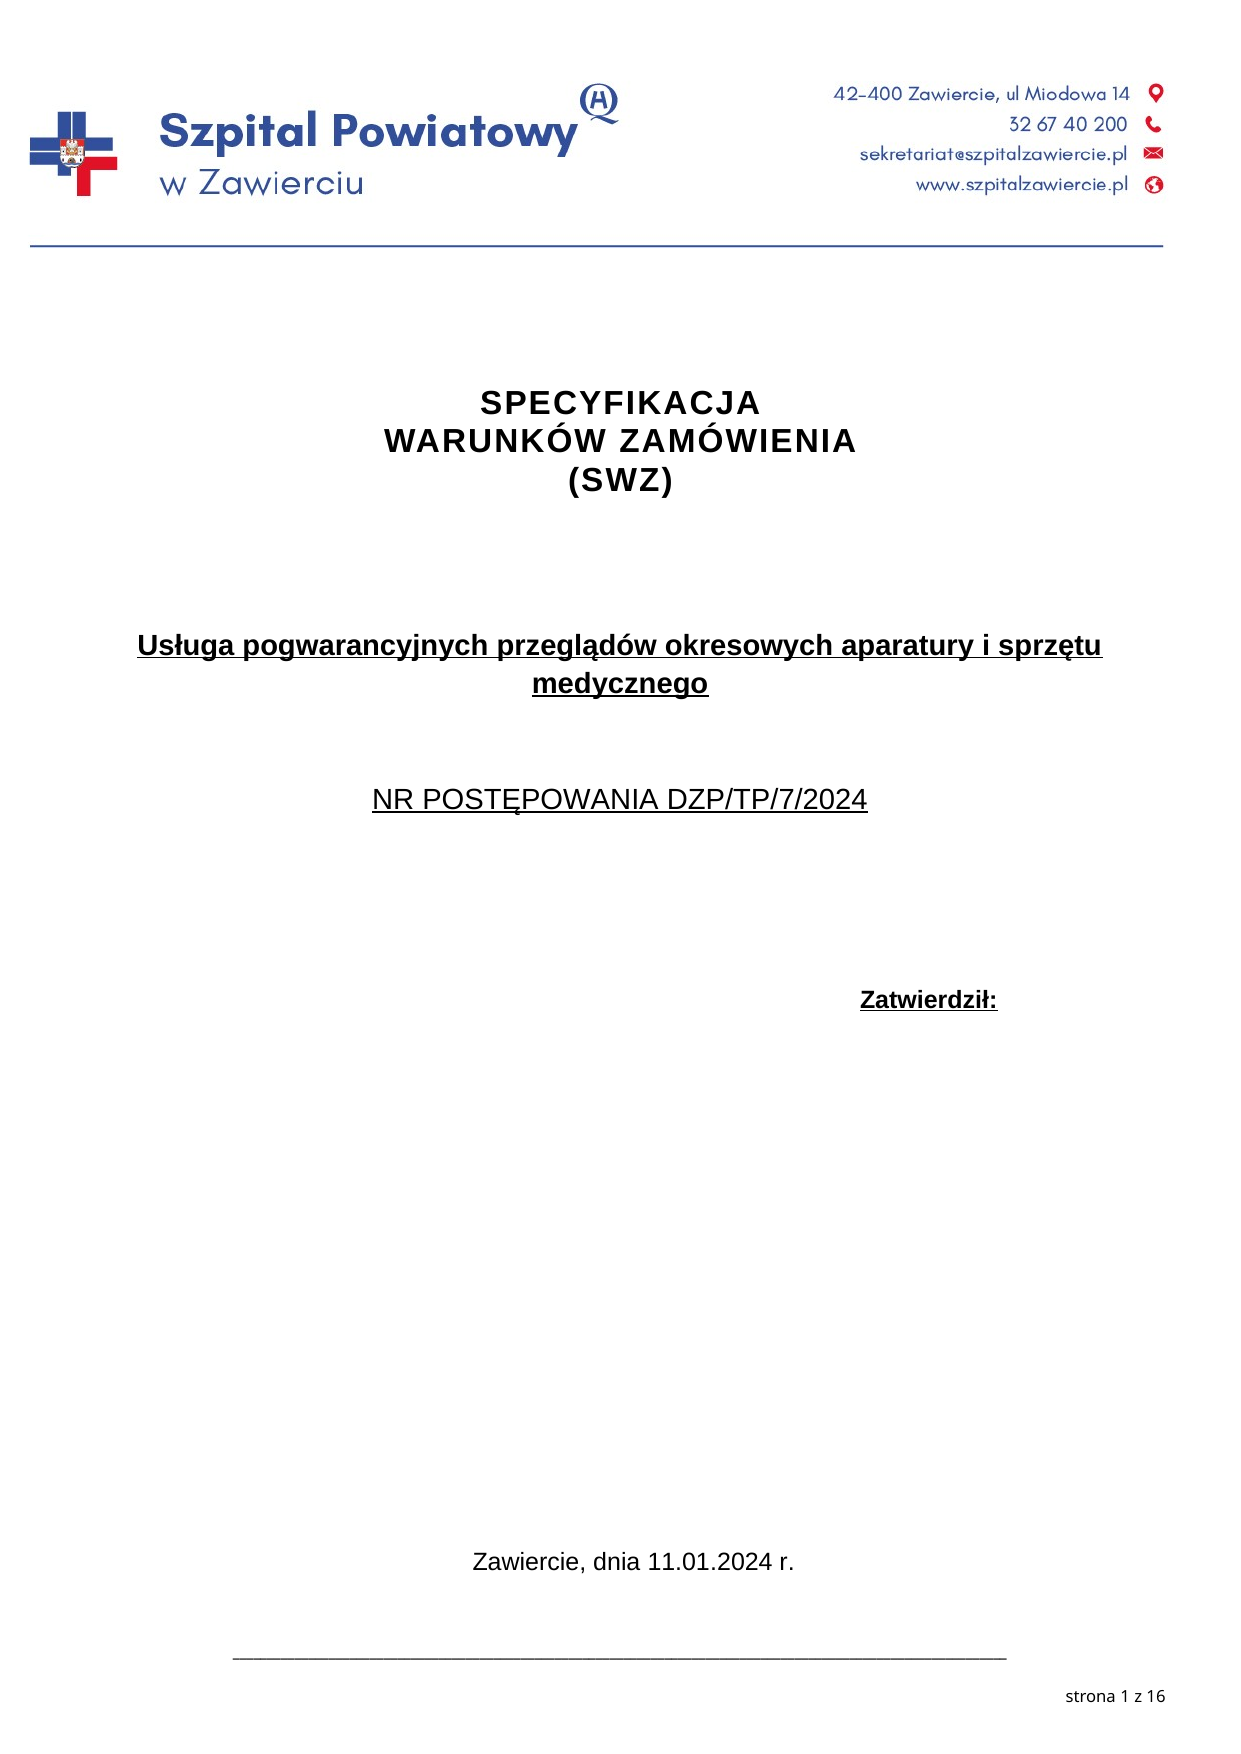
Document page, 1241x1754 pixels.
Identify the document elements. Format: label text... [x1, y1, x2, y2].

text Zatwierdził: [591, 985, 1192, 1014]
text Usługa pogwarancyjnych przeglądów okresowych aparatury i sprzętu medycznego [75, 627, 1165, 699]
text Zawiercie, dnia 11.01.2024 r. [75, 1547, 1192, 1575]
text (SWZ) [75, 460, 1165, 498]
text WARUNKÓW ZAMÓWIENIA [75, 421, 1165, 460]
text SPECYFIKACJA [75, 383, 1165, 421]
text NR POSTĘPOWANIA DZP/TP/7/2024 [75, 782, 1165, 815]
picture [0, 42, 1196, 264]
